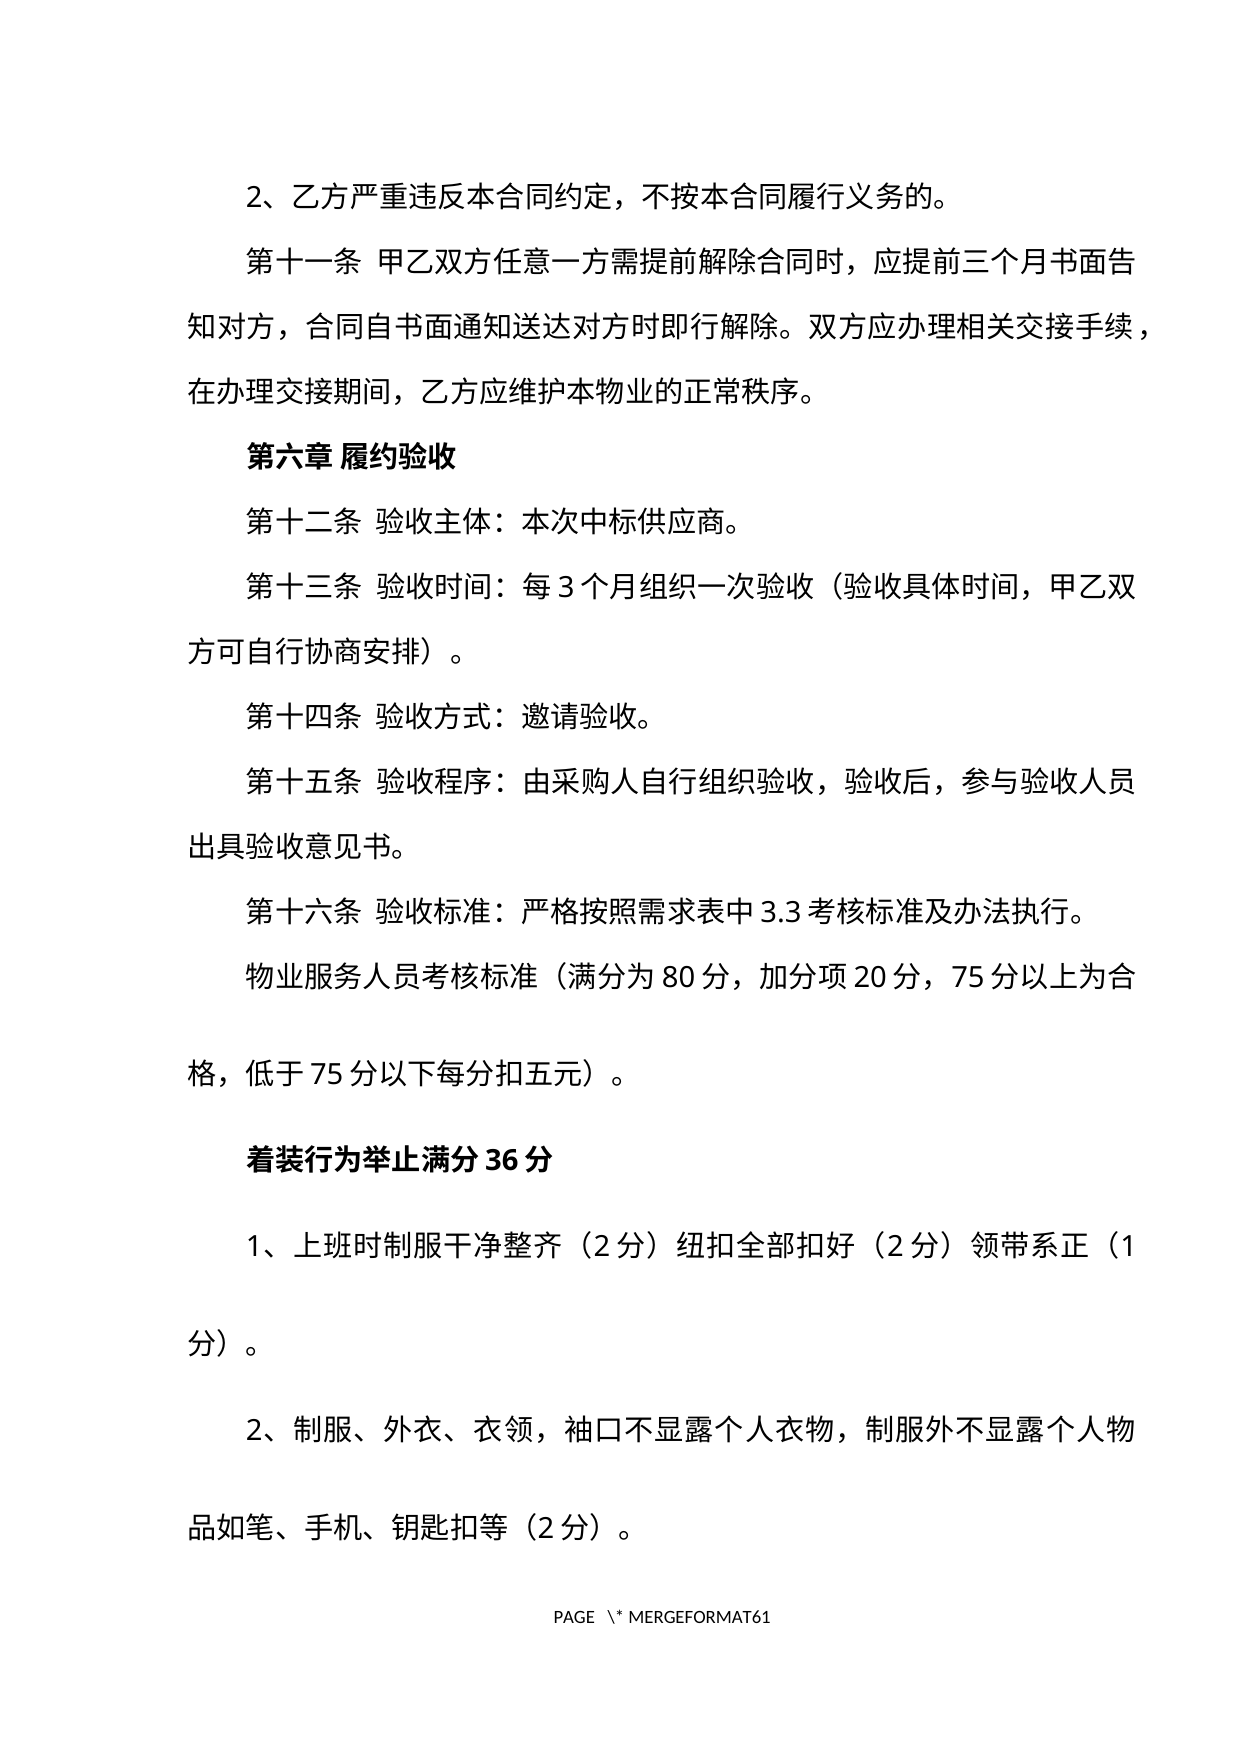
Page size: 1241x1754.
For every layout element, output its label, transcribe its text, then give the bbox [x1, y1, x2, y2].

text 1、上班时制服干净整齐（2分）纽扣全部扣好（2分）领带系正（1分）。 [187, 1212, 1137, 1374]
text 第十一条 甲乙双方任意一方需提前解除合同时，应提前三个月书面告知对方，合同自书面通知送达对方时即行解除。双方应办理相关交接手续，在办理交接期间，乙方应维护本物业的正常秩序。 [187, 227, 1137, 422]
list 第十四条 验收方式：邀请验收。 [187, 682, 1137, 747]
list 第十五条 验收程序：由采购人自行组织验收，验收后，参与验收人员出具验收意见书。 [187, 747, 1137, 877]
list 第十六条 验收标准：严格按照需求表中3.3考核标准及办法执行。 [187, 877, 1137, 942]
text 物业服务人员考核标准（满分为80分，加分项20分，75分以上为合格，低于75分以下每分扣五元）。 [187, 942, 1137, 1104]
list 第十二条 验收主体：本次中标供应商。 [187, 487, 1137, 552]
text 第六章 履约验收 [187, 422, 1137, 487]
list 第十三条 验收时间：每3个月组织一次验收（验收具体时间，甲乙双方可自行协商安排）。 [187, 552, 1137, 682]
text 2、制服、外衣、衣领，袖口不显露个人衣物，制服外不显露个人物品如笔、手机、钥匙扣等（2分）。 [187, 1395, 1137, 1558]
text 着装行为举止满分36分 [187, 1126, 1137, 1191]
text 2、乙方严重违反本合同约定，不按本合同履行义务的。 [187, 162, 1137, 227]
